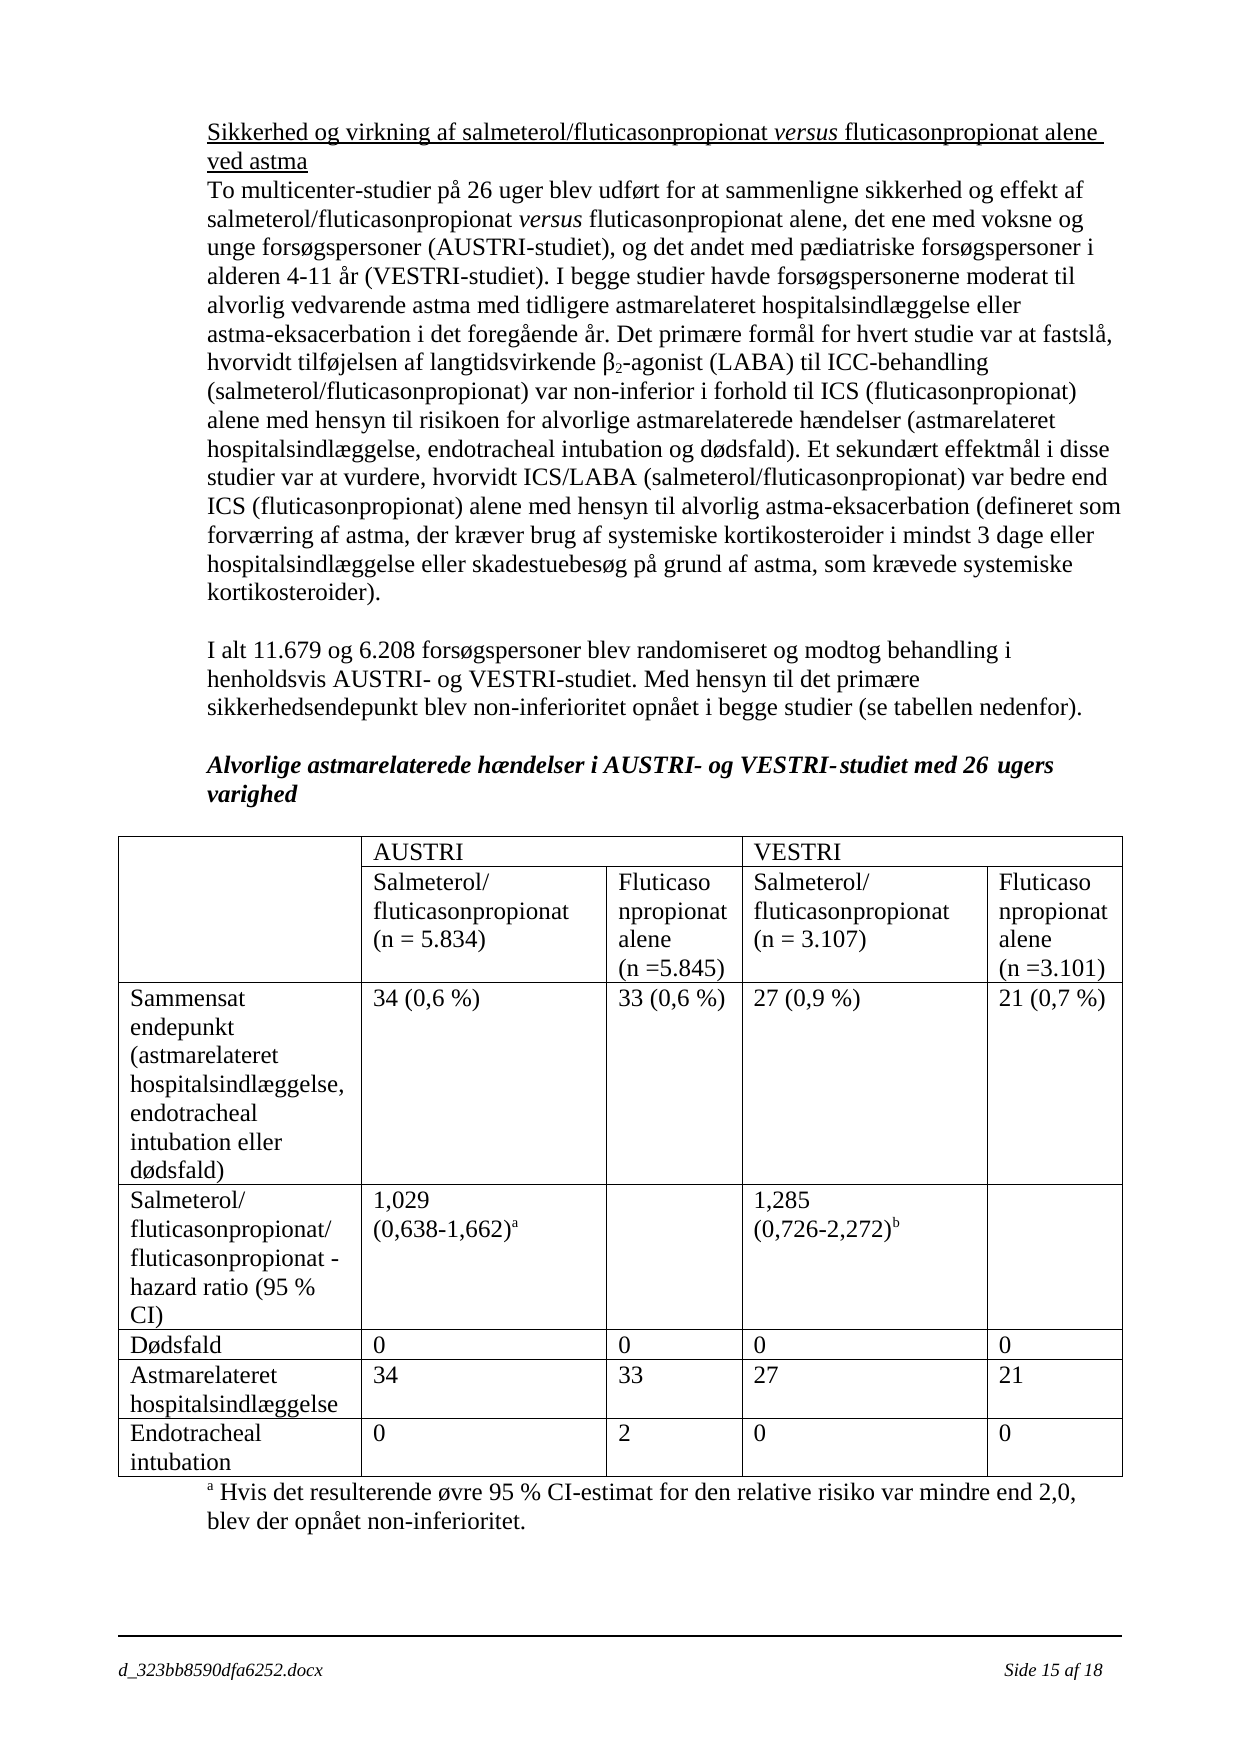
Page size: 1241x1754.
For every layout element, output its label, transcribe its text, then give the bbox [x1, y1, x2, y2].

table_cell Salmeterol/fluticasonpropionat (n = 3.107) [743, 867, 987, 982]
table_cell 34 [362, 1360, 606, 1417]
text a Hvis det resulterende øvre 95 % CI-estimat for den relative risiko var mindre end 2,0, blev der opnået non-inferioritet. [207, 1477, 1122, 1534]
table_cell 21 [988, 1360, 1122, 1417]
table_cell 0 [362, 1419, 606, 1476]
text Sikkerhed og virkning af salmeterol/fluticasonpropionat versus fluticasonpropionat alene ved astma [207, 117, 1122, 175]
table_cell 0 [743, 1330, 987, 1359]
table_cell 0 [362, 1330, 606, 1359]
text I alt 11.679 og 6.208 forsøgspersoner blev randomiseret og modtog behandling i henholdsvis AUSTRI- og VESTRI-studiet. Med hensyn til det primære sikkerhedsendepunkt blev non-inferioritet opnået i begge studier (se tabellen nedenfor). [207, 635, 1122, 721]
table_cell Salmeterol/fluticasonpropionat (n = 5.834) [362, 867, 606, 982]
table_header VESTRI [743, 837, 1122, 866]
table_cell 2 [607, 1419, 742, 1476]
table_cell 0 [743, 1419, 987, 1476]
text To multicenter-studier på 26 uger blev udført for at sammenligne sikkerhed og effekt af salmeterol/fluticasonpropionat versus fluticasonpropionat alene, det ene med voksne og unge forsøgspersoner (AUSTRI-studiet), og det andet med pædiatriske forsøgspersoner i alderen 4-11 år (VESTRI-studiet). I begge studier havde forsøgspersonerne moderat til alvorlig vedvarende astma med tidligere astmarelateret hospitalsindlæggelse eller astma-eksacerbation i det foregående år. Det primære formål for hvert studie var at fastslå, hvorvidt tilføjelsen af langtidsvirkende β2-agonist (LABA) til ICC-behandling (salmeterol/fluticasonpropionat) var non-inferior i forhold til ICS (fluticasonpropionat) alene med hensyn til risikoen for alvorlige astmarelaterede hændelser (astmarelateret hospitalsindlæggelse, endotracheal intubation og dødsfald). Et sekundært effektmål i disse studier var at vurdere, hvorvidt ICS/LABA (salmeterol/fluticasonpropionat) var bedre end ICS (fluticasonpropionat) alene med hensyn til alvorlig astma-eksacerbation (defineret som forværring af astma, der kræver brug af systemiske kortikosteroider i mindst 3 dage eller hospitalsindlæggelse eller skadestuebesøg på grund af astma, som krævede systemiske kortikosteroider). [207, 175, 1122, 606]
table_header [119, 837, 361, 982]
table_cell 33 (0,6 %) [607, 983, 742, 1184]
table_cell [607, 1185, 742, 1329]
table_cell Astmarelateret hospitalsindlæggelse [119, 1360, 361, 1417]
table_header AUSTRI [362, 837, 742, 866]
table_cell 34 (0,6 %) [362, 983, 606, 1184]
text Alvorlige astmarelaterede hændelser i AUSTRI- og VESTRI-studiet med 26 ugers varighed [207, 750, 1122, 807]
table_cell 33 [607, 1360, 742, 1417]
table_cell 0 [988, 1330, 1122, 1359]
table_cell [988, 1185, 1122, 1329]
table_cell 27 (0,9 %) [743, 983, 987, 1184]
table_cell 0 [988, 1419, 1122, 1476]
table_cell Dødsfald [119, 1330, 361, 1359]
table_cell 1,285 (0,726-2,272)b [743, 1185, 987, 1329]
table_cell Sammensat endepunkt (astmarelateret hospitalsindlæggelse, endotracheal intubation eller dødsfald) [119, 983, 361, 1184]
table_cell 1,029 (0,638-1,662)a [362, 1185, 606, 1329]
table_cell Endotracheal intubation [119, 1419, 361, 1476]
table_cell Fluticasonpropionat alene (n =5.845) [607, 867, 742, 982]
table_cell 21 (0,7 %) [988, 983, 1122, 1184]
table_cell Salmeterol/fluticasonpropionat/fluticasonpropionat - hazard ratio (95 % CI) [119, 1185, 361, 1329]
table_cell 27 [743, 1360, 987, 1417]
table_cell 0 [607, 1330, 742, 1359]
table_cell Fluticasonpropionat alene (n =3.101) [988, 867, 1122, 982]
